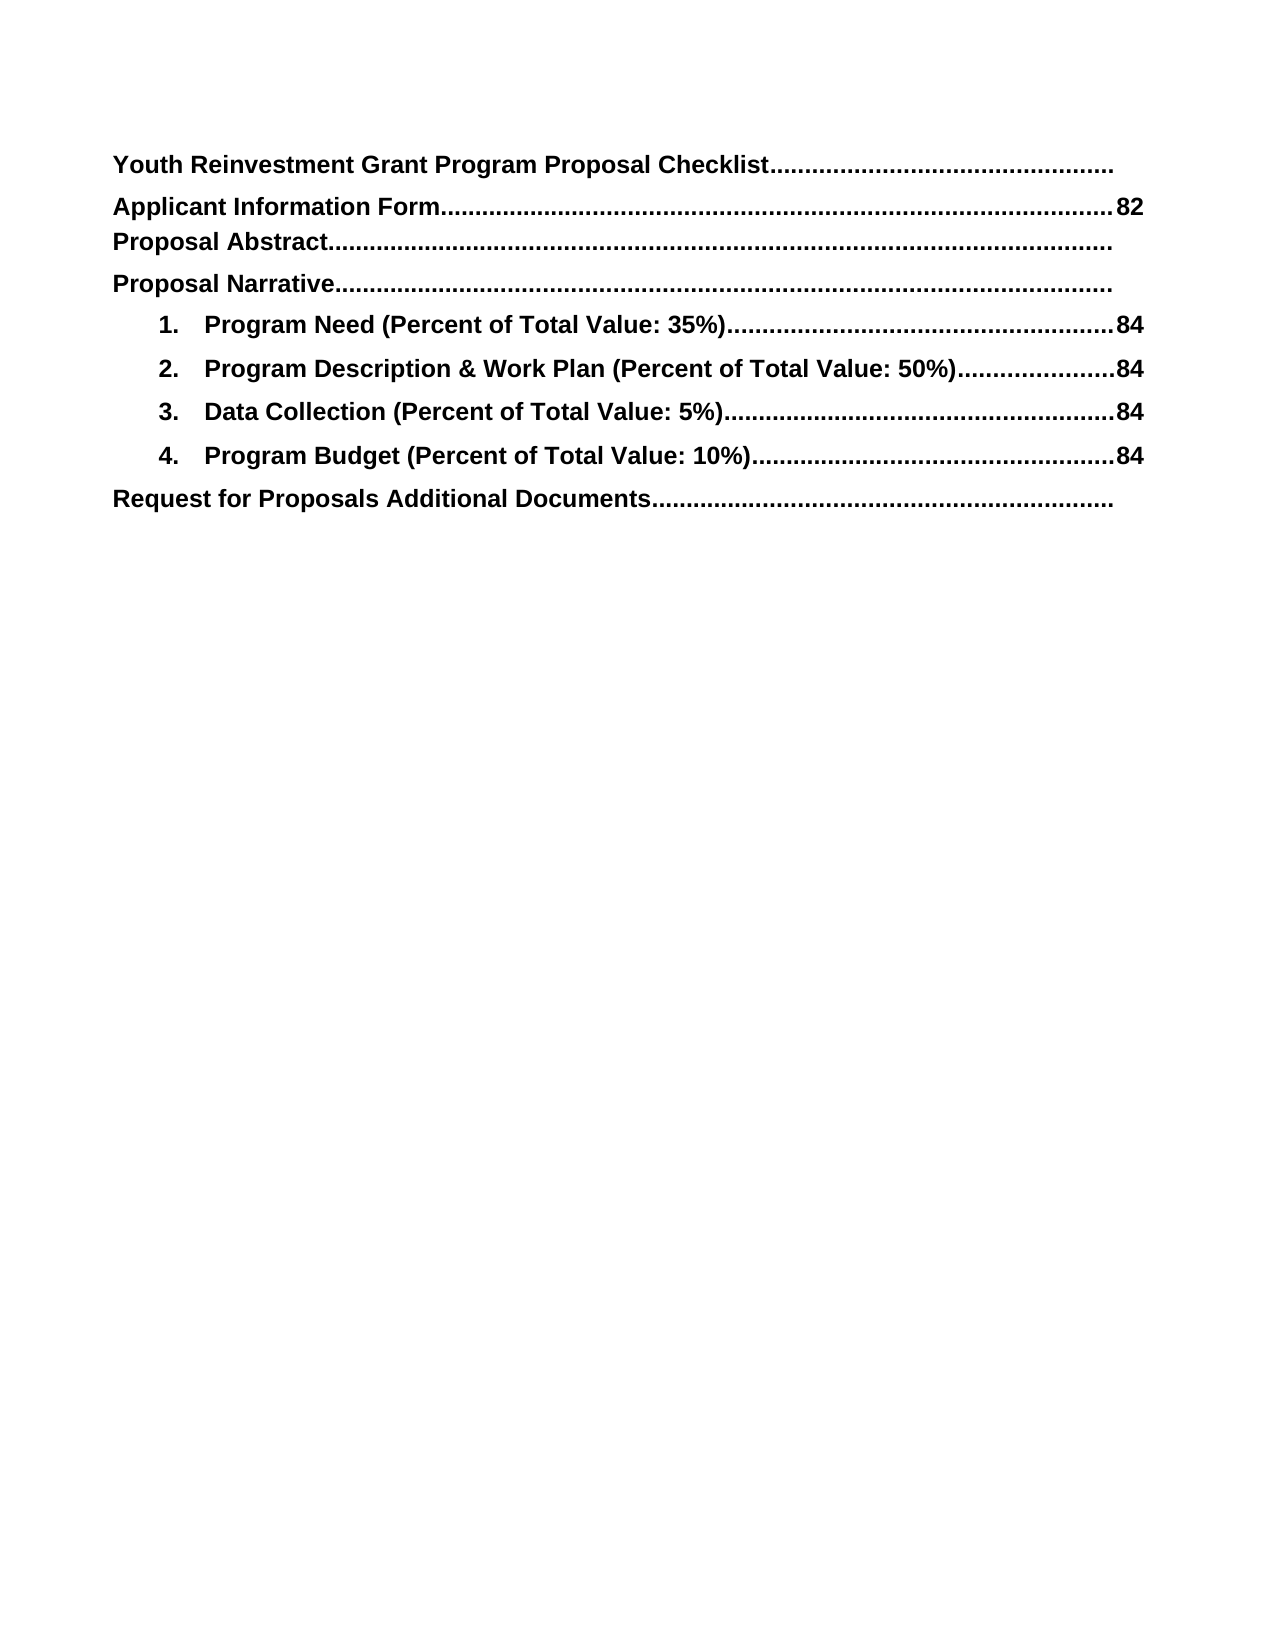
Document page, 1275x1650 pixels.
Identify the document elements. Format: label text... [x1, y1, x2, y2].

text 4. Program Budget (Percent of Total Value: 10%) 84 [158, 441, 1162, 469]
text Proposal Abstract 84 [112, 227, 1087, 256]
text Request for Proposals Additional Documents 84 [112, 484, 1087, 513]
text 1. Program Need (Percent of Total Value: 35%) 84 [158, 310, 1162, 339]
text Proposal Narrative 84 [112, 269, 1087, 298]
text Applicant Information Form 82 [112, 191, 1162, 220]
text 2. Program Description & Work Plan (Percent of Total Value: 50%) 84 [158, 354, 1162, 382]
text 3. Data Collection (Percent of Total Value: 5%) 84 [158, 397, 1162, 426]
text Youth Reinvestment Grant Program Proposal Checklist 79 [112, 150, 1087, 179]
